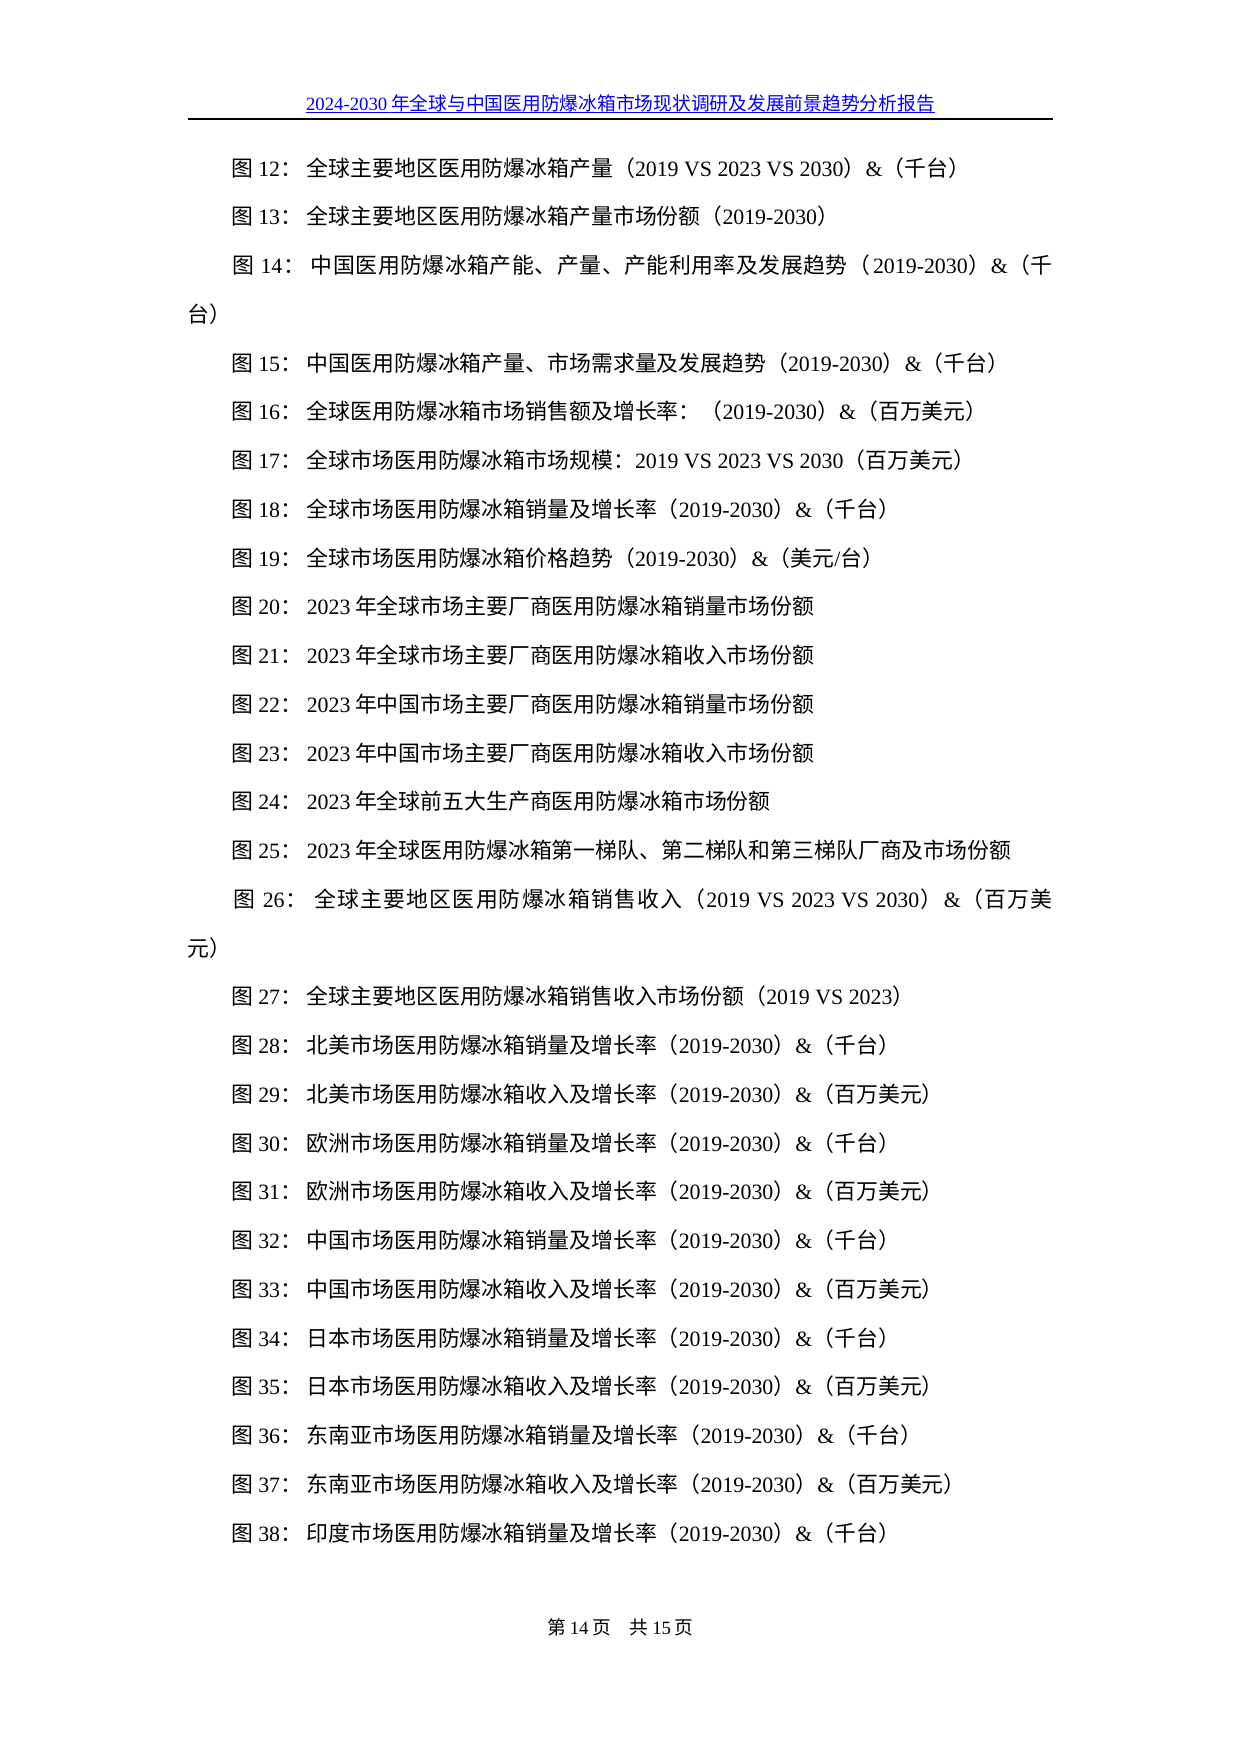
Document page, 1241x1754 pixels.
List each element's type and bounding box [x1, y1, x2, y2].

text [187, 150, 1053, 1548]
